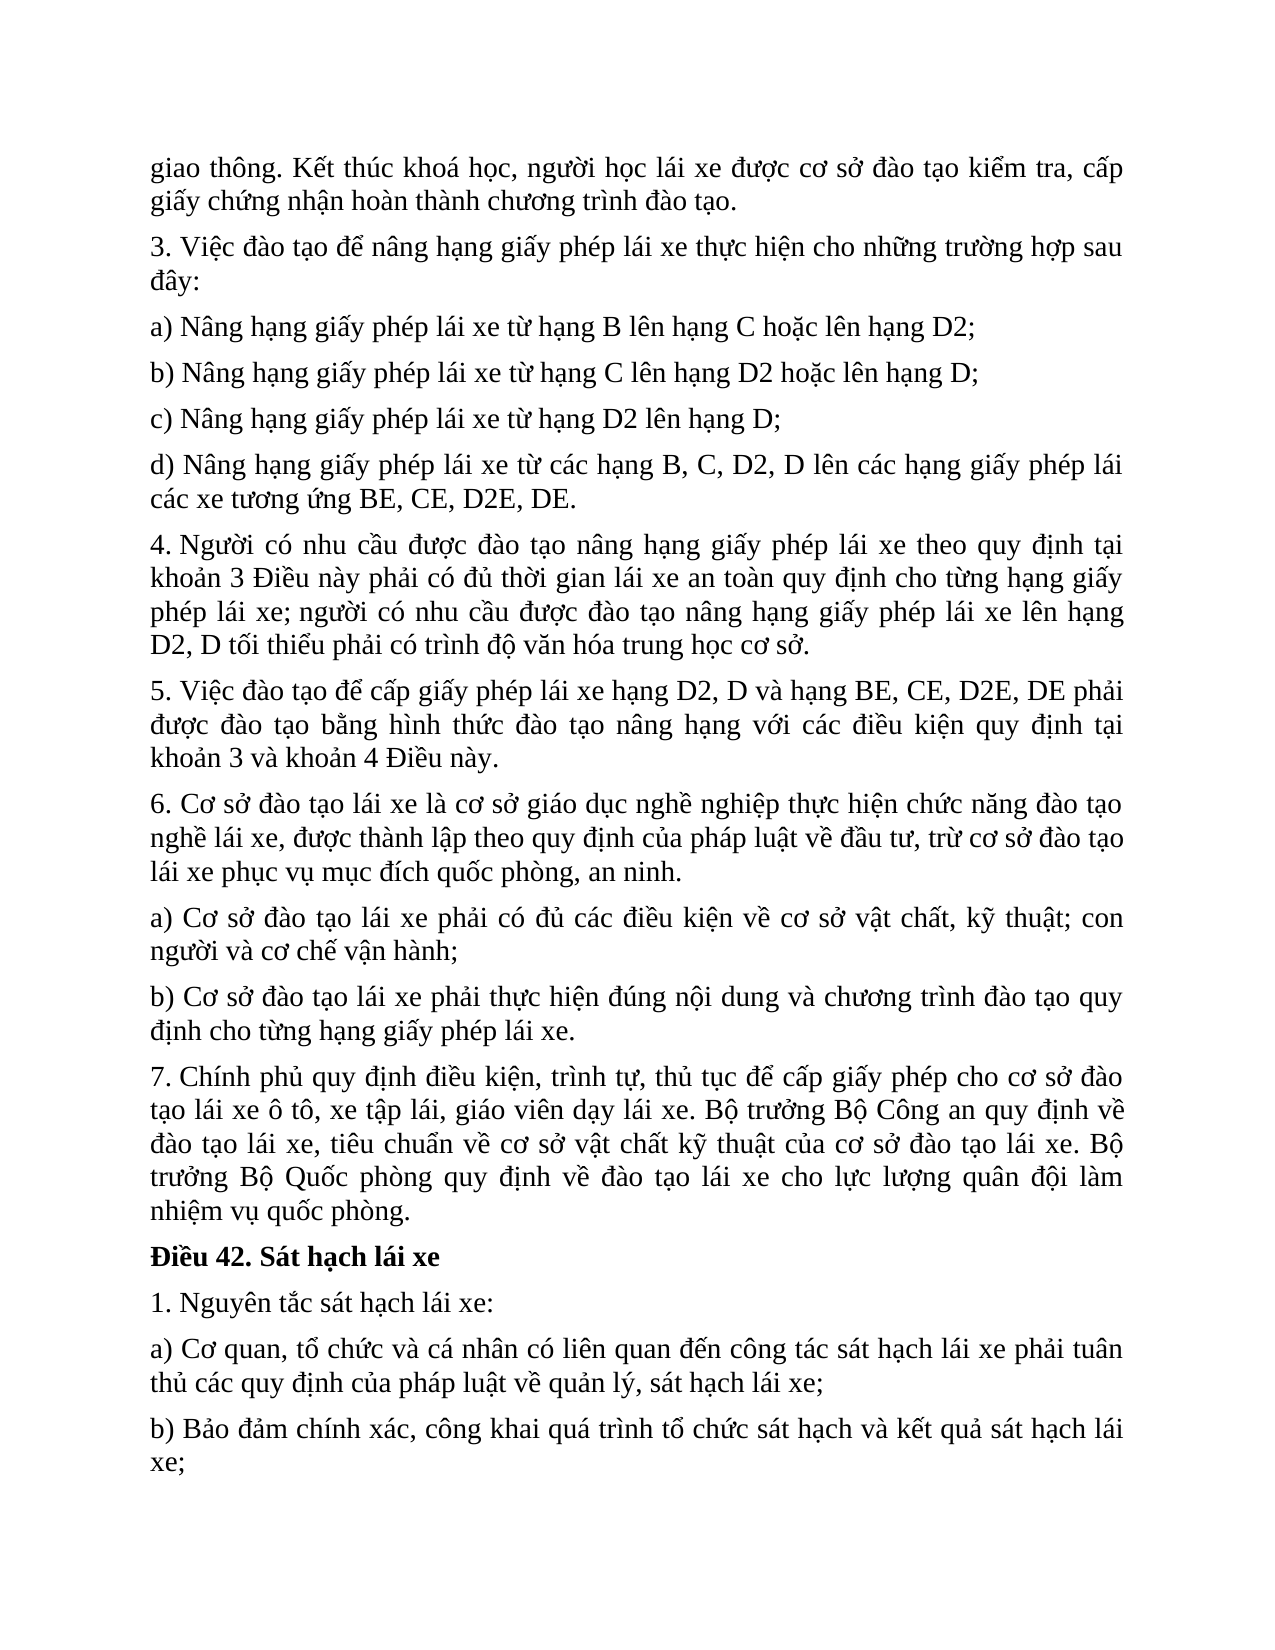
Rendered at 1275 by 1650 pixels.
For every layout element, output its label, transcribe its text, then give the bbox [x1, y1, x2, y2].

text a) Nâng hạng giấy phép lái xe từ hạng B lên hạng C hoặc lên hạng D2; [150, 309, 1125, 343]
text a) Cơ quan, tổ chức và cá nhân có liên quan đến công tác sát hạch lái xe phải tuân thủ các quy định của pháp luật về quản lý, sát hạch lái xe; [150, 1331, 1125, 1398]
text Điều 42. Sát hạch lái xe [150, 1239, 1125, 1273]
text 6. Cơ sở đào tạo lái xe là cơ sở giáo dục nghề nghiệp thực hiện chức năng đào tạo nghề lái xe, được thành lập theo quy định của pháp luật về đầu tư, trừ cơ sở đào tạo lái xe phục vụ mục đích quốc phòng, an ninh. [150, 787, 1125, 887]
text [150, 150, 1125, 217]
text 7. Chính phủ quy định điều kiện, trình tự, thủ tục để cấp giấy phép cho cơ sở đào tạo lái xe ô tô, xe tập lái, giáo viên dạy lái xe. Bộ trưởng Bộ Công an quy định về đào tạo lái xe, tiêu chuẩn về cơ sở vật chất kỹ thuật của cơ sở đào tạo lái xe. Bộ trưởng Bộ Quốc phòng quy định về đào tạo lái xe cho lực lượng quân đội làm nhiệm vụ quốc phòng. [150, 1059, 1125, 1227]
text c) Nâng hạng giấy phép lái xe từ hạng D2 lên hạng D; [150, 401, 1125, 435]
text 1. Nguyên tắc sát hạch lái xe: [150, 1285, 1125, 1319]
text a) Cơ sở đào tạo lái xe phải có đủ các điều kiện về cơ sở vật chất, kỹ thuật; con người và cơ chế vận hành; [150, 900, 1125, 967]
text b) Bảo đảm chính xác, công khai quá trình tổ chức sát hạch và kết quả sát hạch lái xe; [150, 1411, 1125, 1478]
text 3. Việc đào tạo để nâng hạng giấy phép lái xe thực hiện cho những trường hợp sau đây: [150, 229, 1125, 297]
text 4. Người có nhu cầu được đào tạo nâng hạng giấy phép lái xe theo quy định tại khoản 3 Điều này phải có đủ thời gian lái xe an toàn quy định cho từng hạng giấy phép lái xe; người có nhu cầu được đào tạo nâng hạng giấy phép lái xe lên hạng D2, D tối thiểu phải có trình độ văn hóa trung học cơ sở. [150, 527, 1125, 661]
text 5. Việc đào tạo để cấp giấy phép lái xe hạng D2, D và hạng BE, CE, D2E, DE phải được đào tạo bằng hình thức đào tạo nâng hạng với các điều kiện quy định tại khoản 3 và khoản 4 Điều này. [150, 673, 1125, 774]
text b) Nâng hạng giấy phép lái xe từ hạng C lên hạng D2 hoặc lên hạng D; [150, 355, 1125, 389]
text d) Nâng hạng giấy phép lái xe từ các hạng B, C, D2, D lên các hạng giấy phép lái các xe tương ứng BE, CE, D2E, DE. [150, 447, 1125, 514]
text b) Cơ sở đào tạo lái xe phải thực hiện đúng nội dung và chương trình đào tạo quy định cho từng hạng giấy phép lái xe. [150, 979, 1125, 1046]
